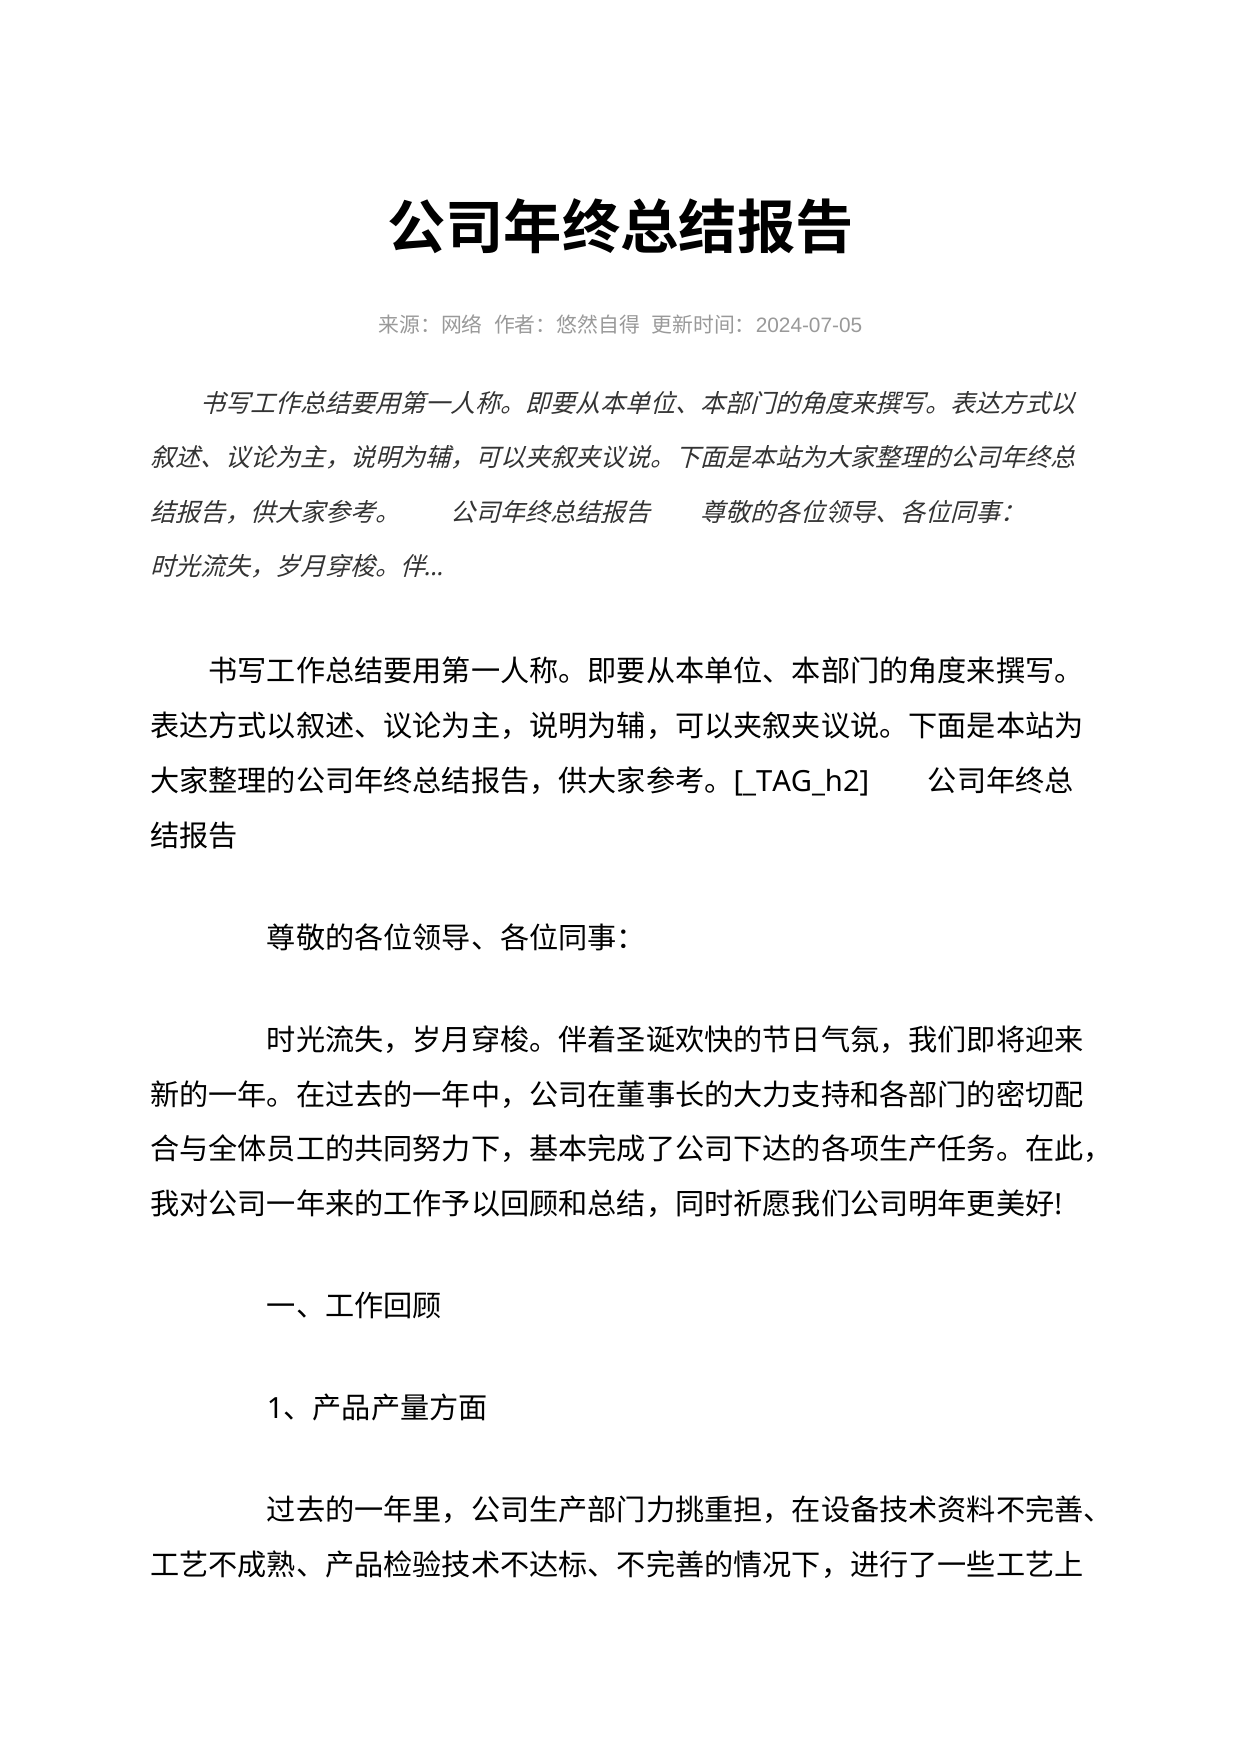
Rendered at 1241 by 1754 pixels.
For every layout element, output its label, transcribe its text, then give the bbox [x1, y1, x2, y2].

text 尊敬的各位领导、各位同事： [150, 914, 1090, 957]
text 书写工作总结要用第一人称。即要从本单位、本部门的角度来撰写。表达方式以叙述、议论为主，说明为辅，可以夹叙夹议说。下面是本站为大家整理的公司年终总结报告，供大家参考。 公司年终总结报告 尊敬的各位领导、各位同事： 时光流失，岁月穿梭。伴... [150, 383, 1090, 583]
text 书写工作总结要用第一人称。即要从本单位、本部门的角度来撰写。表达方式以叙述、议论为主，说明为辅，可以夹叙夹议说。下面是本站为大家整理的公司年终总结报告，供大家参考。[_TAG_h2] 公司年终总结报告 [150, 648, 1090, 855]
text 来源：网络 作者：悠然自得 更新时间：2024-07-05 [150, 313, 1090, 337]
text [150, 1487, 1090, 1584]
text 一、工作回顾 [150, 1283, 1090, 1325]
subtitle 公司年终总结报告 [150, 181, 1090, 266]
text 时光流失，岁月穿梭。伴着圣诞欢快的节日气氛，我们即将迎来新的一年。在过去的一年中，公司在董事长的大力支持和各部门的密切配合与全体员工的共同努力下，基本完成了公司下达的各项生产任务。在此，我对公司一年来的工作予以回顾和总结，同时祈愿我们公司明年更美好! [150, 1016, 1090, 1223]
text 1、产品产量方面 [150, 1384, 1090, 1427]
